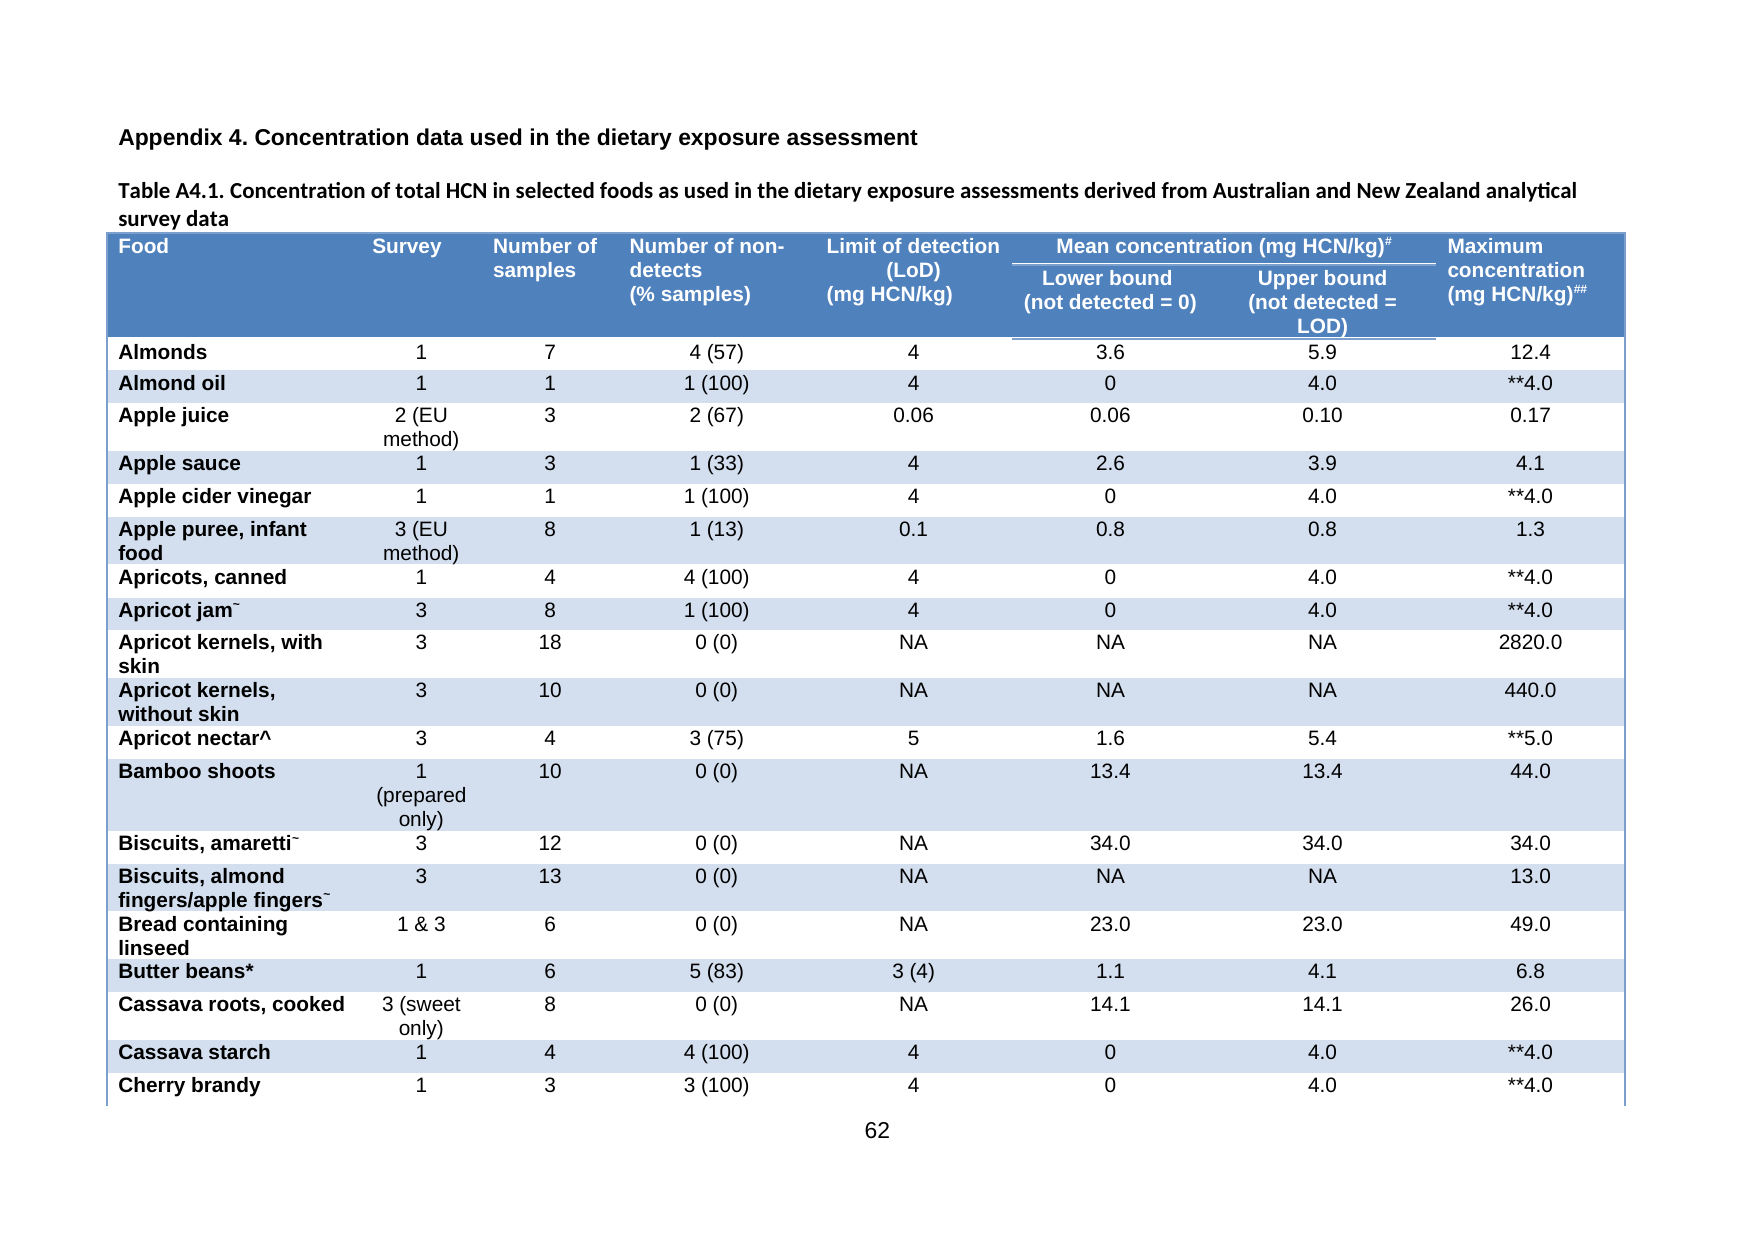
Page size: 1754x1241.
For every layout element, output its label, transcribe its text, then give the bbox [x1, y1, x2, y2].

table_header Number of non-detects (% samples) [618, 234, 815, 337]
table_cell 0.1 [815, 517, 1012, 564]
table_cell 3 [482, 403, 618, 451]
table_cell 0 (0) [618, 759, 815, 831]
table_cell 7 [482, 338, 618, 370]
table_cell **4.0 [1436, 565, 1624, 597]
table_cell Cassava starch [108, 1040, 361, 1073]
table_cell Apple sauce [108, 451, 361, 484]
table_cell 4.0 [1209, 484, 1436, 517]
table_cell 1 (100) [618, 484, 815, 517]
table_cell 4 [815, 338, 1012, 370]
table_cell 18 [482, 630, 618, 678]
table_cell 0 [1012, 1073, 1209, 1106]
table_header Food [108, 234, 361, 337]
table_cell 3 (75) [618, 726, 815, 759]
table_cell 4 [815, 1040, 1012, 1073]
table_cell 3 [482, 1073, 618, 1106]
table_header Maximum concentration (mg HCN/kg)## [1436, 234, 1624, 337]
table_cell 1 [361, 1040, 482, 1073]
table_cell 1 [361, 959, 482, 992]
table_cell 4 (57) [618, 338, 815, 370]
table_cell Bread containing linseed [108, 911, 361, 959]
table_cell Apricot kernels, with skin [108, 630, 361, 678]
table_cell NA [815, 759, 1012, 831]
table_cell NA [1012, 864, 1209, 911]
table_cell 1 & 3 [361, 911, 482, 959]
table_cell 14.1 [1012, 992, 1209, 1040]
table_cell 1 (13) [618, 517, 815, 564]
table_cell NA [815, 864, 1012, 911]
table_cell Apple cider vinegar [108, 484, 361, 517]
table_cell 13.0 [1436, 864, 1624, 911]
table_cell 0 [1012, 370, 1209, 403]
table_cell 8 [482, 517, 618, 564]
table_cell Apple puree, infant food [108, 517, 361, 564]
table_cell NA [815, 630, 1012, 678]
table_cell 0.06 [815, 403, 1012, 451]
table_cell 4 [815, 1073, 1012, 1106]
table_cell 4 [815, 598, 1012, 630]
table_cell 0 (0) [618, 992, 815, 1040]
table_cell 44.0 [1436, 759, 1624, 831]
table_cell Cassava roots, cooked [108, 992, 361, 1040]
table_cell 1 [361, 370, 482, 403]
table_cell 4 (100) [618, 1040, 815, 1073]
table_cell NA [1012, 630, 1209, 678]
table_cell Apricot kernels, without skin [108, 678, 361, 726]
table_cell 4.0 [1209, 370, 1436, 403]
table_cell 0.17 [1436, 403, 1624, 451]
table_cell 4 [482, 726, 618, 759]
table_cell 4.0 [1209, 598, 1436, 630]
table_cell 23.0 [1012, 911, 1209, 959]
table_cell 0 [1012, 484, 1209, 517]
table_cell 0 [1012, 598, 1209, 630]
table_cell NA [1209, 864, 1436, 911]
table_cell 1 [361, 451, 482, 484]
table_cell 1 (100) [618, 370, 815, 403]
table_cell **4.0 [1436, 1073, 1624, 1106]
table_cell 5.9 [1209, 340, 1436, 370]
table_cell 5 (83) [618, 959, 815, 992]
table_cell Upper bound (not detected = LOD) [1209, 266, 1436, 337]
table_cell **4.0 [1436, 598, 1624, 630]
table_cell Biscuits, almond fingers/apple fingers~ [108, 864, 361, 911]
table_cell 34.0 [1012, 831, 1209, 863]
table_cell Apricot jam~ [108, 598, 361, 630]
table_cell 34.0 [1209, 831, 1436, 863]
table_cell 12 [482, 831, 618, 863]
table_cell 1.1 [1012, 959, 1209, 992]
table_cell 1 (prepared only) [361, 759, 482, 831]
table_cell 3 (4) [815, 959, 1012, 992]
table_cell 440.0 [1436, 678, 1624, 726]
table_cell 3 (EU method) [361, 517, 482, 564]
table_cell NA [1012, 678, 1209, 726]
table_cell 1 (100) [618, 598, 815, 630]
table_cell Apricot nectar^ [108, 726, 361, 759]
subtitle Appendix 4. Concentration data used in the dietary exposure assessment [118, 123, 1636, 150]
table_cell 10 [482, 759, 618, 831]
table_cell 10 [482, 678, 618, 726]
table_cell 1 (33) [618, 451, 815, 484]
table_cell **5.0 [1436, 726, 1624, 759]
table_cell 3 [361, 598, 482, 630]
table_cell 1.3 [1436, 517, 1624, 564]
table_cell 3 [361, 630, 482, 678]
table_cell Almond oil [108, 370, 361, 403]
table_cell 0 [1012, 1040, 1209, 1073]
table_cell 1 [361, 338, 482, 370]
table_cell Apple juice [108, 403, 361, 451]
table_cell NA [1209, 630, 1436, 678]
table_cell 23.0 [1209, 911, 1436, 959]
table_cell 5 [815, 726, 1012, 759]
table_cell NA [815, 992, 1012, 1040]
table_cell 5.4 [1209, 726, 1436, 759]
table_cell 3 (100) [618, 1073, 815, 1106]
table_cell 0 (0) [618, 630, 815, 678]
table_cell 4 [815, 565, 1012, 597]
table_cell **4.0 [1436, 370, 1624, 403]
table_cell 0 (0) [618, 911, 815, 959]
table_cell 0.06 [1012, 403, 1209, 451]
table_cell 4 [482, 1040, 618, 1073]
table_cell 6 [482, 959, 618, 992]
table_cell 4.0 [1209, 1040, 1436, 1073]
table_cell Lower bound (not detected = 0) [1012, 266, 1209, 337]
table_header Limit of detection (LoD) (mg HCN/kg) [815, 234, 1012, 337]
table_cell 4 [482, 565, 618, 597]
table_cell 0 (0) [618, 864, 815, 911]
table_cell **4.0 [1436, 484, 1624, 517]
table_cell 49.0 [1436, 911, 1624, 959]
table_cell 4 [815, 484, 1012, 517]
table_cell 3.6 [1012, 340, 1209, 370]
table_cell 1 [482, 370, 618, 403]
table_cell 0.10 [1209, 403, 1436, 451]
table_cell 3 [361, 726, 482, 759]
table_cell 0 [1012, 565, 1209, 597]
table_header Mean concentration (mg HCN/kg)# [1012, 234, 1436, 263]
table_cell 13.4 [1012, 759, 1209, 831]
table_cell 4 [815, 370, 1012, 403]
table_cell 3 [361, 864, 482, 911]
table_header Survey [361, 234, 482, 337]
table_cell 4 (100) [618, 565, 815, 597]
table_cell 14.1 [1209, 992, 1436, 1040]
table_cell 0.8 [1209, 517, 1436, 564]
table_cell Almonds [108, 338, 361, 370]
table_cell Butter beans* [108, 959, 361, 992]
table_cell 8 [482, 992, 618, 1040]
table_cell 4.0 [1209, 565, 1436, 597]
table_cell 3 (sweet only) [361, 992, 482, 1040]
table_cell 12.4 [1436, 338, 1624, 370]
table_header Number of samples [482, 234, 618, 337]
table_cell NA [1209, 678, 1436, 726]
table_cell 3 [482, 451, 618, 484]
table_cell 8 [482, 598, 618, 630]
table_cell 4.1 [1209, 959, 1436, 992]
table_cell Biscuits, amaretti~ [108, 831, 361, 863]
table_cell 0 (0) [618, 678, 815, 726]
table_cell 3.9 [1209, 451, 1436, 484]
text Table A4.1. Concentration of total HCN in selected foods as used in the dietary exposure assessments derived from Australian and New Zealand analytical survey data [118, 176, 1636, 232]
table_cell 0.8 [1012, 517, 1209, 564]
table_cell NA [815, 831, 1012, 863]
table_cell 34.0 [1436, 831, 1624, 863]
table_cell 1.6 [1012, 726, 1209, 759]
table_cell NA [815, 678, 1012, 726]
table_cell Bamboo shoots [108, 759, 361, 831]
table_cell 6.8 [1436, 959, 1624, 992]
table_cell 6 [482, 911, 618, 959]
table_cell 1 [361, 484, 482, 517]
table_cell 4 [815, 451, 1012, 484]
table_cell Cherry brandy [108, 1073, 361, 1106]
table_cell 2820.0 [1436, 630, 1624, 678]
table_cell 3 [361, 678, 482, 726]
table_cell 13.4 [1209, 759, 1436, 831]
table_cell 1 [361, 565, 482, 597]
table_cell 2.6 [1012, 451, 1209, 484]
table_cell 13 [482, 864, 618, 911]
table_cell 2 (EU method) [361, 403, 482, 451]
table_cell 4.0 [1209, 1073, 1436, 1106]
table_cell 1 [361, 1073, 482, 1106]
table_cell 0 (0) [618, 831, 815, 863]
table_cell 4.1 [1436, 451, 1624, 484]
table_cell 2 (67) [618, 403, 815, 451]
table_cell **4.0 [1436, 1040, 1624, 1073]
table_cell 1 [482, 484, 618, 517]
table_cell 26.0 [1436, 992, 1624, 1040]
table_cell Apricots, canned [108, 565, 361, 597]
table_cell NA [815, 911, 1012, 959]
table_cell 3 [361, 831, 482, 863]
